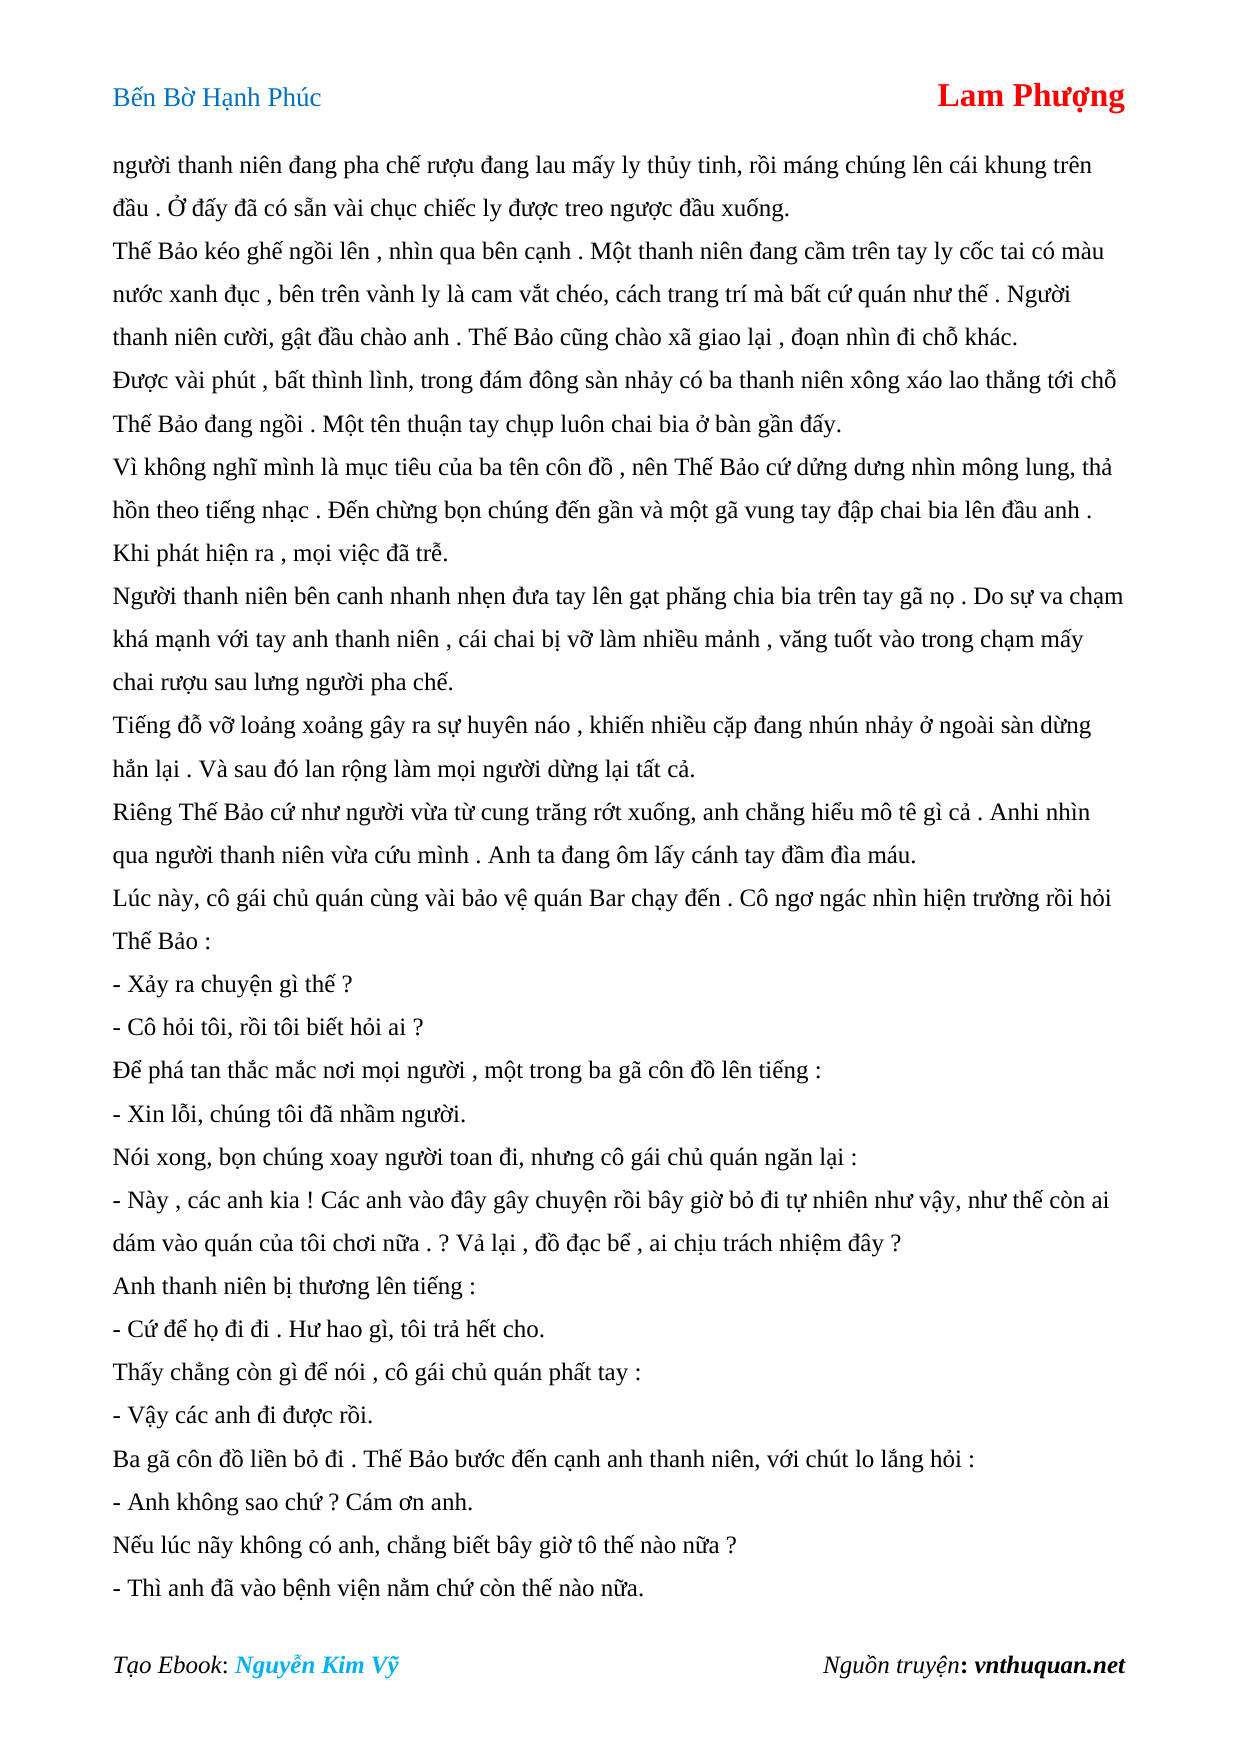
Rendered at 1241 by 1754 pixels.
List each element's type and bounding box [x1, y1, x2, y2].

text [112, 150, 1128, 1602]
